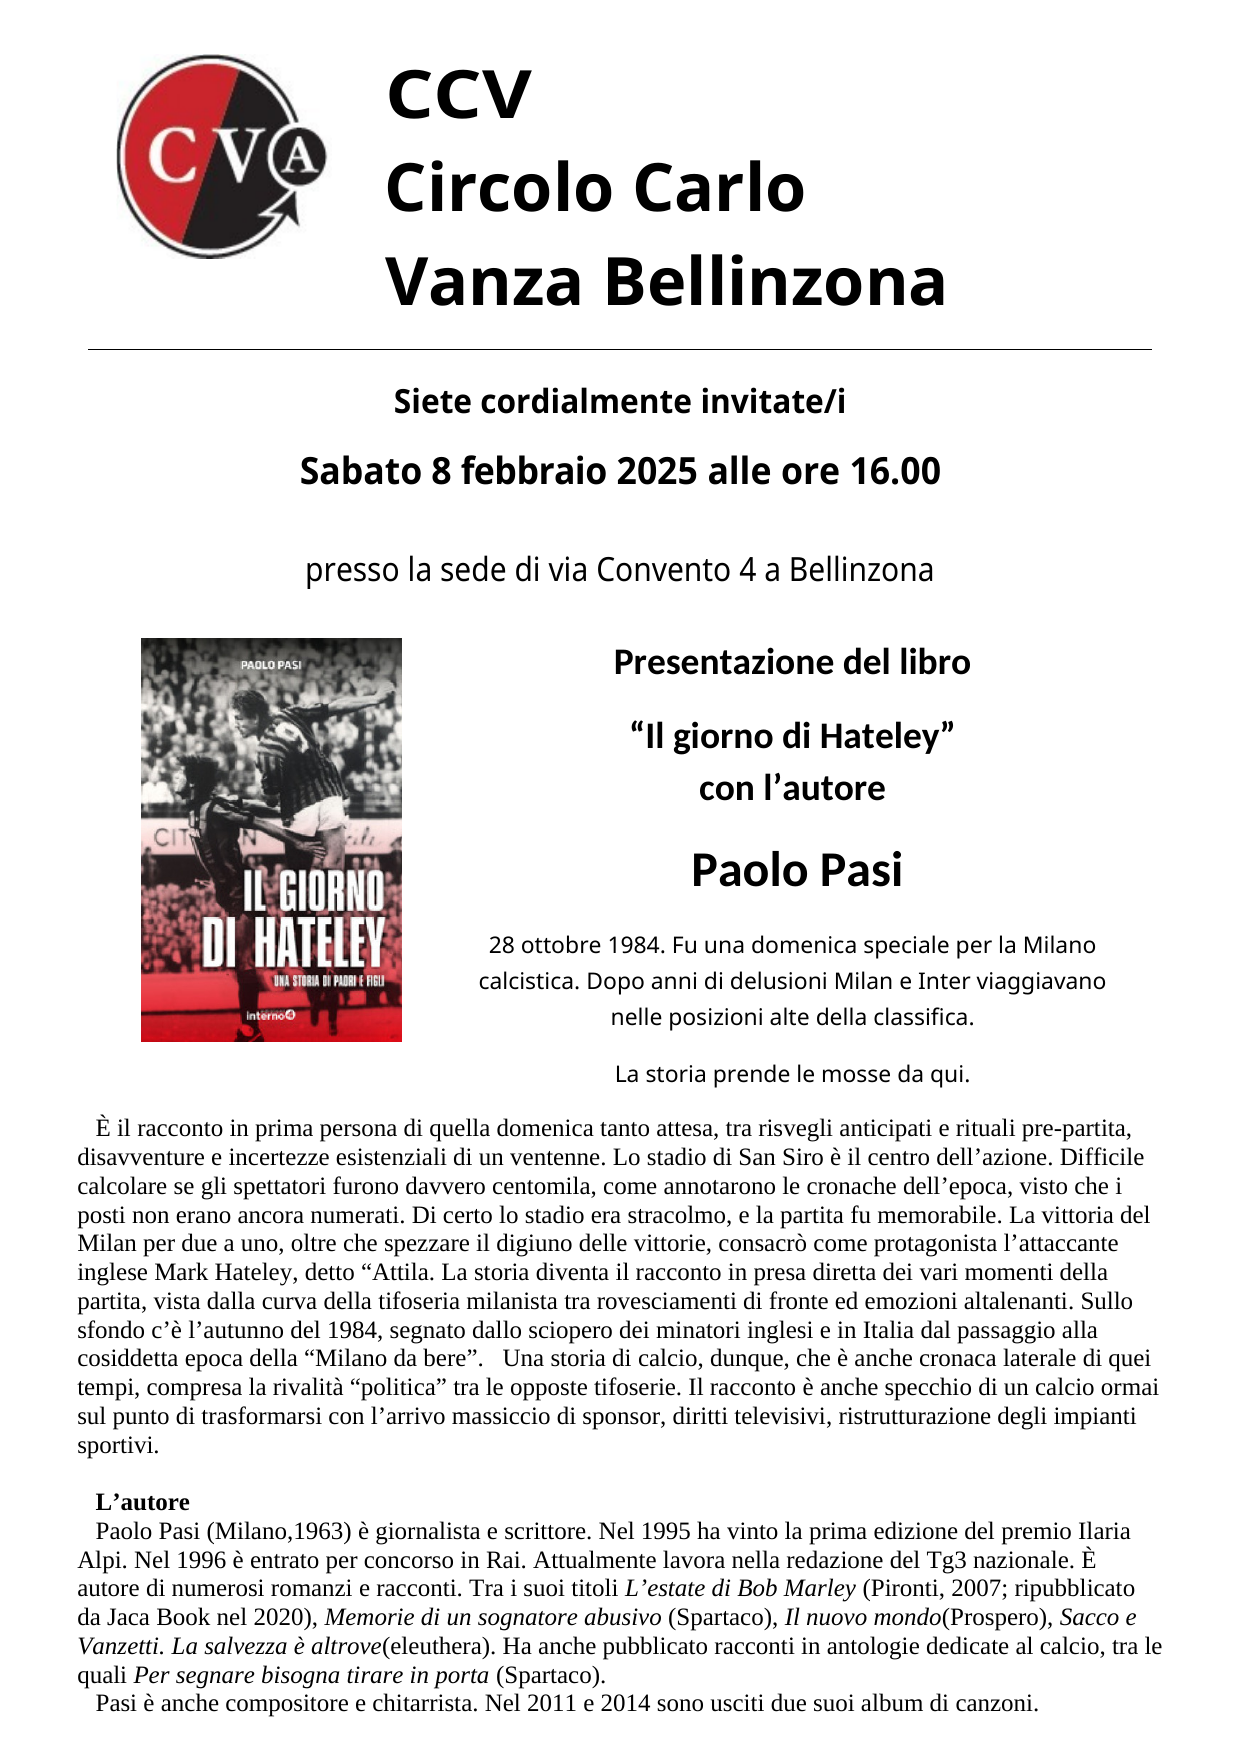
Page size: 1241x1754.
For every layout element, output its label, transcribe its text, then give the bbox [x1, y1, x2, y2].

text L’autore [77, 1487, 1163, 1516]
subtitle Sabato 8 febbraio 2025 alle ore 16.00 [277, 444, 963, 495]
table_header Presentazione del libro “Il giorno di Hateley” con l’autore Paolo Pasi 28 ottobre 1984. Fu una domenica speciale per la Milano calcistica. Dopo anni di delusioni Milan e Inter viaggiavano nelle posizioni alte della classifica. La storia prende le mosse da qui. [475, 638, 1110, 1113]
text È il racconto in prima persona di quella domenica tanto attesa, tra risvegli anticipati e rituali pre-partita, disavventure e incertezze esistenziali di un ventenne. Lo stadio di San Siro è il centro dell’azione. Difficile calcolare se gli spettatori furono davvero centomila, come annotarono le cronache dell’epoca, visto che i posti non erano ancora numerati. Di certo lo stadio era stracolmo, e la partita fu memorabile. La vittoria del Milan per due a uno, oltre che spezzare il digiuno delle vittorie, consacrò come protagonista l’attaccante inglese Mark Hateley, detto “Attila. La storia diventa il racconto in presa diretta dei vari momenti della partita, vista dalla curva della tifoseria milanista tra rovesciamenti di fronte ed emozioni altalenanti. Sullo sfondo c’è l’autunno del 1984, segnato dallo sciopero dei minatori inglesi e in Italia dal passaggio alla cosiddetta epoca della “Milano da bere”. Una storia di calcio, dunque, che è anche cronaca laterale di quei tempi, compresa la rivalità “politica” tra le opposte tifoserie. Il racconto è anche specchio di un calcio ormai sul punto di trasformarsi con l’arrivo massiccio di sponsor, diritti televisivi, ristrutturazione degli impianti sportivi. [77, 1113, 1163, 1458]
text Pasi è anche compositore e chitarrista. Nel 2011 e 2014 sono usciti due suoi album di canzoni. [77, 1688, 1163, 1717]
title Circolo Carlo Vanza Bellinzona [384, 140, 984, 325]
picture [116, 54, 332, 259]
table_header [77, 638, 474, 1113]
picture [141, 638, 402, 1042]
title CCV [385, 47, 1163, 138]
text Siete cordialmente invitate/i [277, 378, 963, 423]
text Paolo Pasi (Milano,1963) è giornalista e scrittore. Nel vinto la prima edizione del premio Ilaria Alpi. Nel 1996 è entrato per concorso in Rai. Attualmente lavora nella redazione del Tg3 nazionale. È autore di numerosi romanzi e racconti. Tra i suoi titoli L’estate di Bob Marley (Pironti, 2007; ripubblicato da Jaca Book nel 2020), Memorie di un sognatore abusivo (Spartaco), Il nuovo mondo(Prospero), Sacco e Vanzetti. La salvezza è altrove(eleuthera). Ha anche pubblicato racconti in antologie dedicate al calcio, tra le quali Per segnare bisogna tirare in porta (Spartaco). [77, 1516, 1163, 1688]
subtitle presso la sede di via Convento Bellinzona [276, 546, 963, 592]
